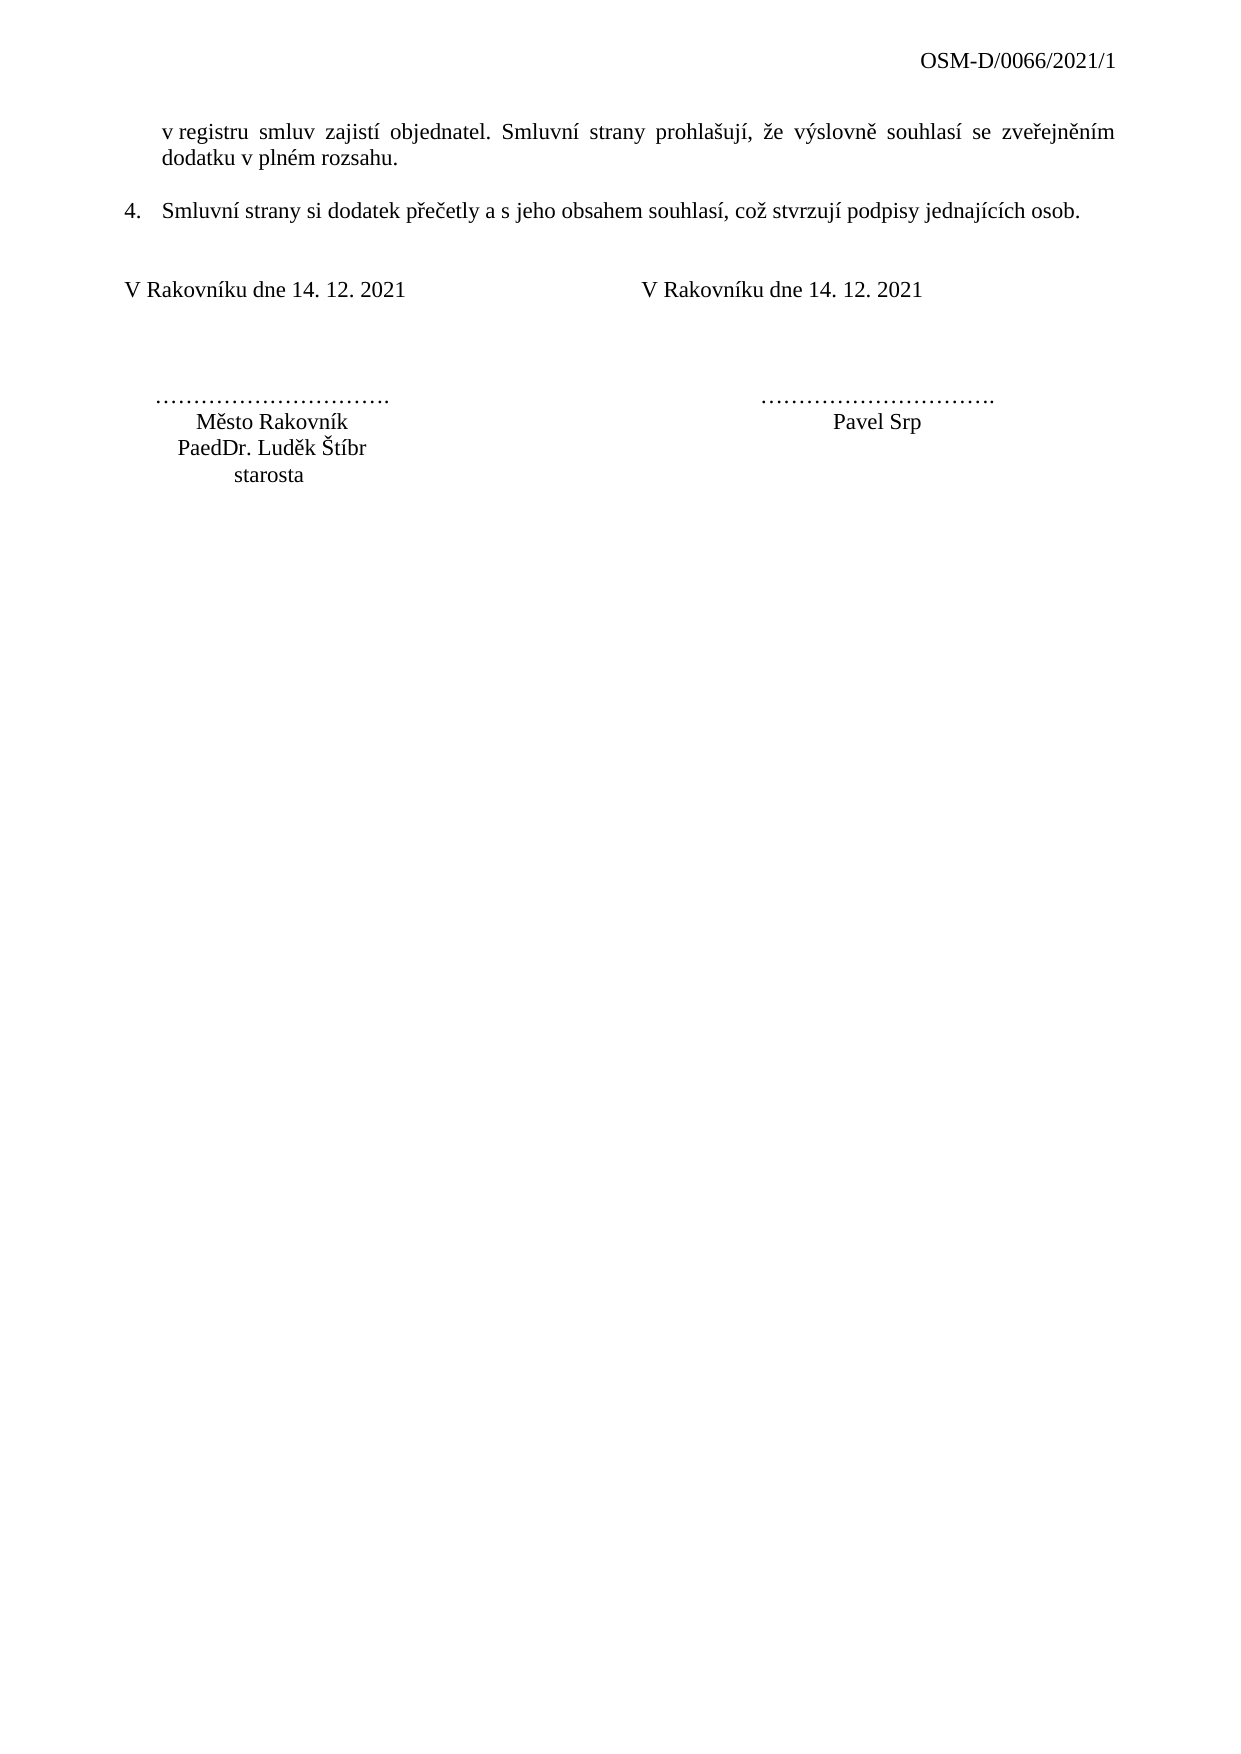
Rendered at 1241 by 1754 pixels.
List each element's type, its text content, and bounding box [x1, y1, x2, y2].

text V Rakovníku dne 14. 12. 2021 V Rakovníku dne 14. 12. 2021 [124, 276, 1116, 303]
text PaedDr. Luděk Štíbr [124, 434, 1116, 461]
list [124, 118, 1116, 171]
text starosta [124, 461, 1116, 487]
list Smluvní strany si dodatek přečetly a s jeho obsahem souhlasí, což stvrzují podpisy jednajících osob. [124, 197, 1116, 223]
text Město Rakovník Pavel Srp [124, 408, 1116, 434]
text …………………………. …………………………. [124, 382, 1116, 408]
